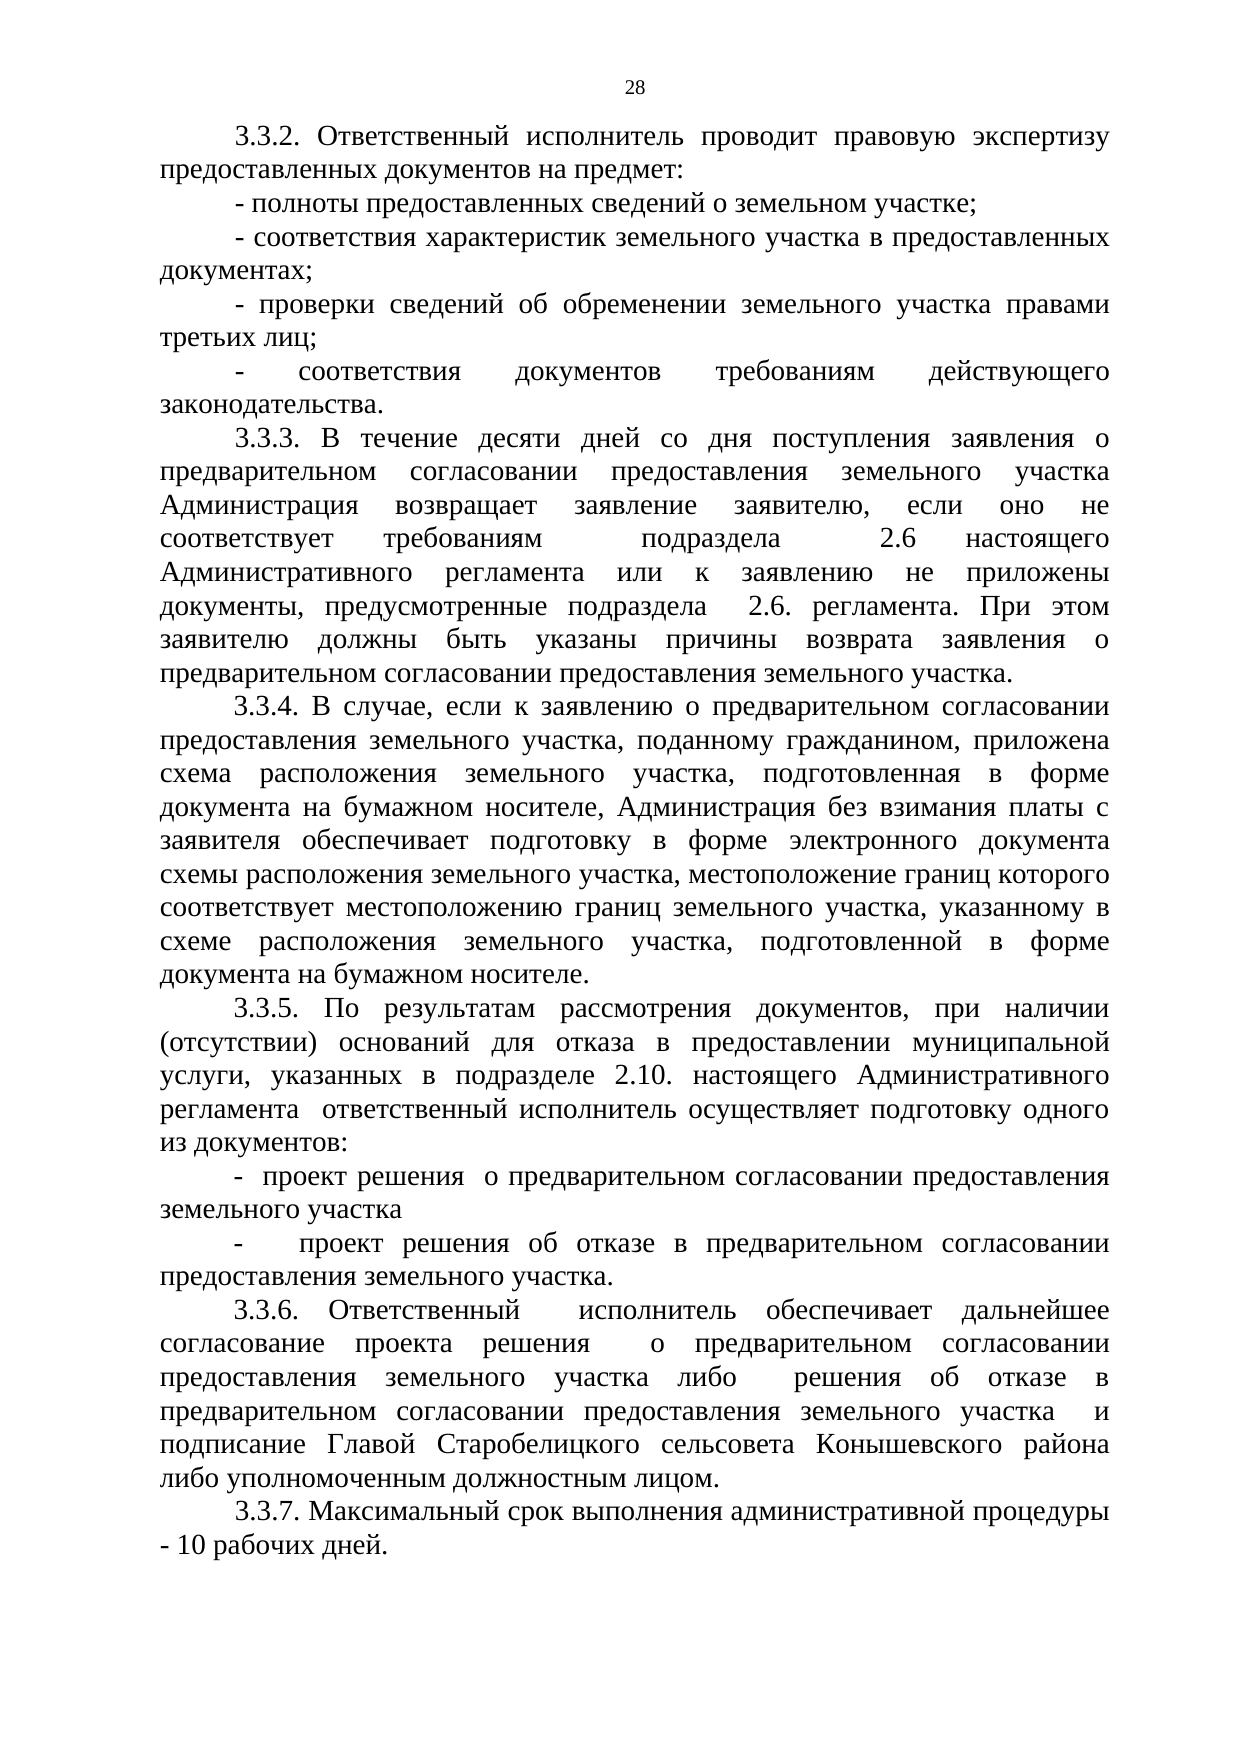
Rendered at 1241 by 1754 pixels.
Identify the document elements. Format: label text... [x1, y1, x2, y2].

text 3.3.7. Максимальный срок выполнения административной процедуры - 10 рабочих дней. [159, 1493, 1110, 1560]
text 3.3.2. Ответственный исполнитель проводит правовую экспертизу предоставленных документов на предмет: [159, 118, 1110, 185]
text - соответствия характеристик земельного участка в предоставленных документах; [159, 219, 1110, 286]
text 3.3.5. По результатам рассмотрения документов, при наличии (отсутствии) оснований для отказа в предоставлении муниципальной услуги, указанных в подразделе 2.10. настоящего Административного регламента ответственный исполнитель осуществляет подготовку одного из документов: [159, 990, 1110, 1158]
text 3.3.6. Ответственный исполнитель обеспечивает дальнейшее согласование проекта решения о предварительном согласовании предоставления земельного участка либо решения об отказе в предварительном согласовании предоставления земельного участка и подписание Главой Старобелицкого сельсовета Конышевского района либо уполномоченным должностным лицом. [159, 1292, 1110, 1493]
text 3.3.3. В течение десяти дней со дня поступления заявления о предварительном согласовании предоставления земельного участка Администрация возвращает заявление заявителю, если оно не соответствует требованиям подраздела 2.6 настоящего Административного регламента или к заявлению не приложены документы, предусмотренные подраздела 2.6. регламента. При этом заявителю должны быть указаны причины возврата заявления о предварительном согласовании предоставления земельного участка. [159, 420, 1110, 688]
text - проект решения о предварительном согласовании предоставления земельного участка [159, 1158, 1110, 1225]
text - проект решения об отказе в предварительном согласовании предоставления земельного участка. [159, 1225, 1110, 1292]
text - полноты предоставленных сведений о земельном участке; [159, 185, 1110, 219]
text 3.3.4. В случае, если к заявлению о предварительном согласовании предоставления земельного участка, поданному гражданином, приложена схема расположения земельного участка, подготовленная в форме документа на бумажном носителе, Администрация без взимания платы с заявителя обеспечивает подготовку в форме электронного документа схемы расположения земельного участка, местоположение границ которого соответствует местоположению границ земельного участка, указанному в схеме расположения земельного участка, подготовленной в форме документа на бумажном носителе. [159, 688, 1110, 990]
text - соответствия документов требованиям действующего законодательства. [159, 353, 1110, 420]
text - проверки сведений об обременении земельного участка правами третьих лиц; [159, 286, 1110, 353]
